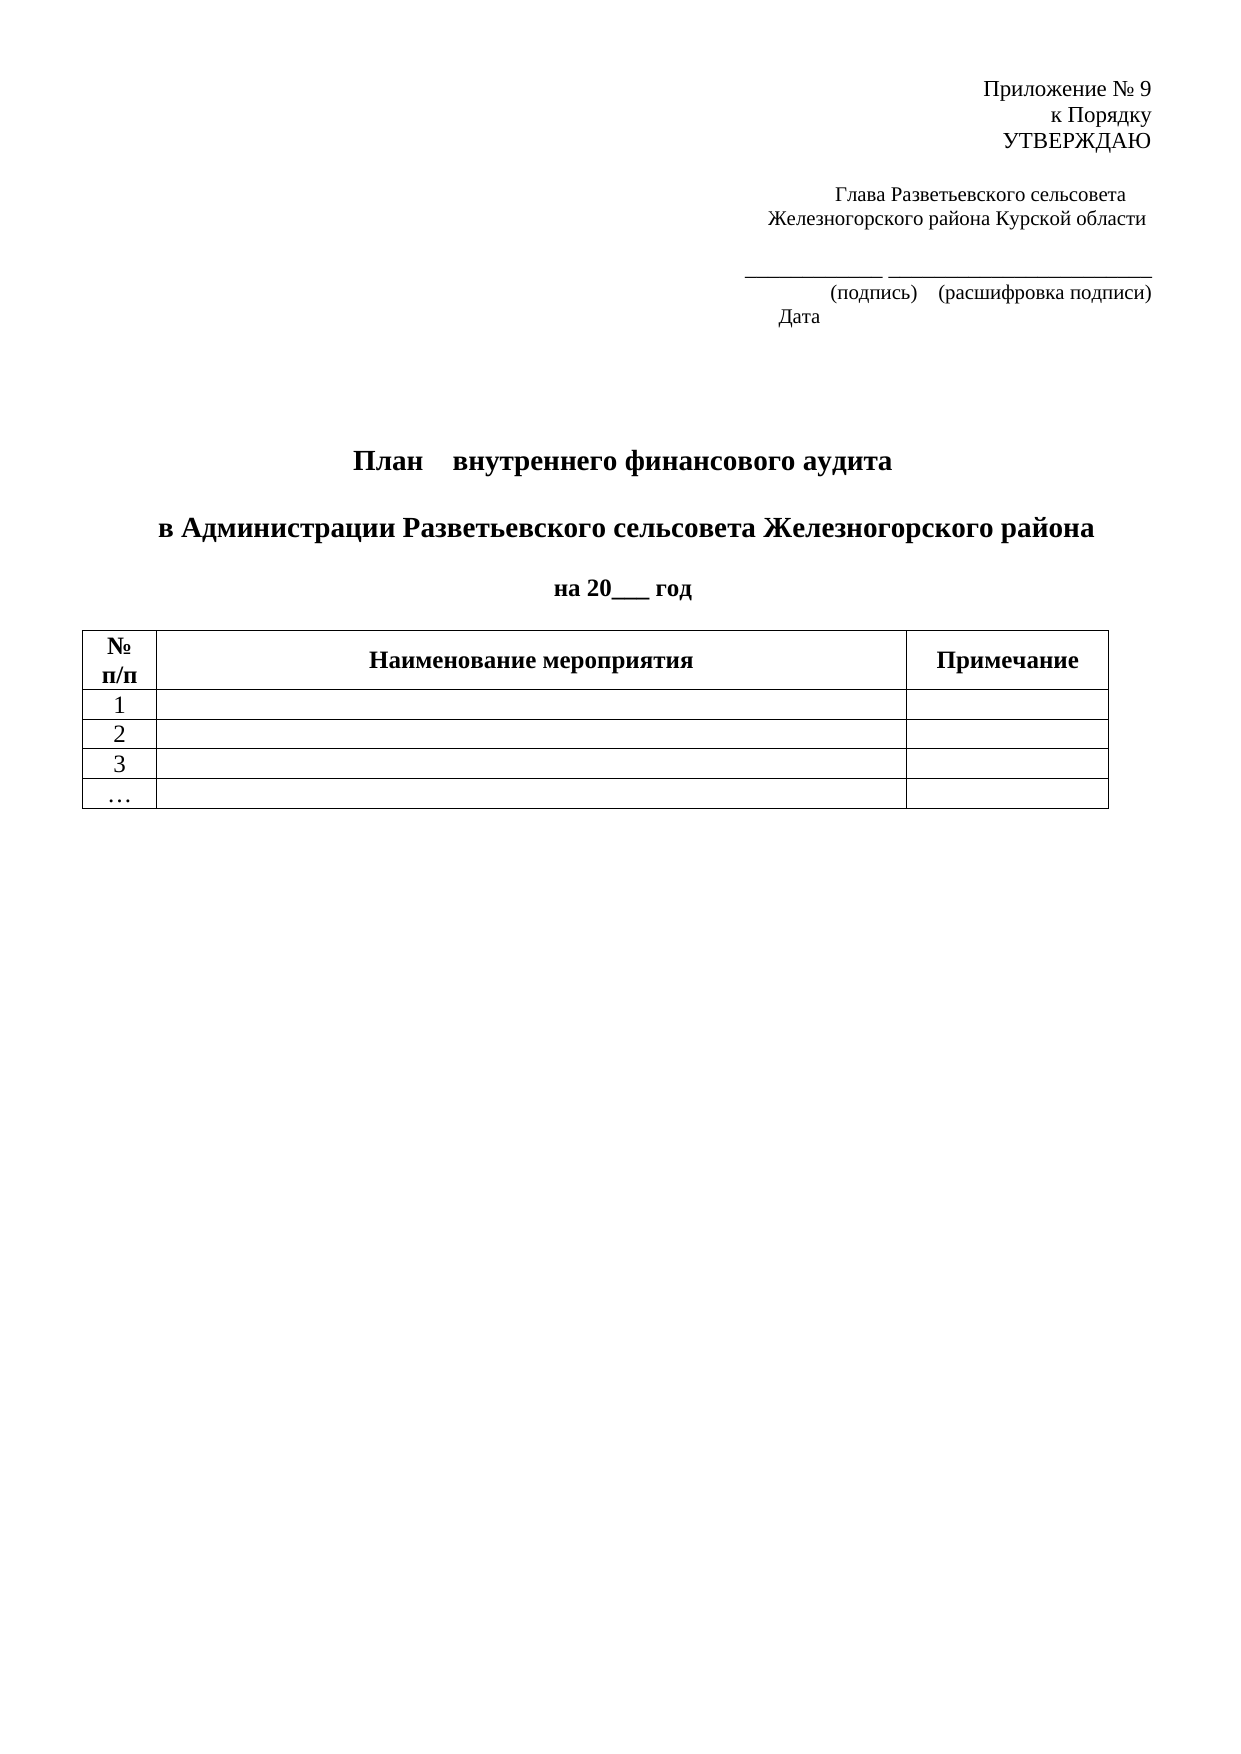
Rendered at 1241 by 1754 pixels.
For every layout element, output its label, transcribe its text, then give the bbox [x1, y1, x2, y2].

text ____________ _______________________ [94, 254, 1152, 280]
table_cell [157, 690, 906, 718]
table_cell [907, 690, 1108, 718]
table_cell [157, 720, 906, 748]
table_cell 3 [83, 749, 156, 778]
text в Администрации Разветьевского сельсовета Железногорского района [94, 510, 1152, 544]
text (подпись) (расшифровка подписи) [94, 280, 1152, 304]
table_header № п/п [83, 631, 156, 689]
table_header Наименование мероприятия [157, 631, 906, 689]
text на 20___ год [94, 573, 1152, 601]
table_cell [157, 749, 906, 778]
text План внутреннего финансового аудита [94, 443, 1152, 477]
text Дата [94, 304, 1152, 328]
table_cell [907, 779, 1108, 808]
table_cell [157, 779, 906, 808]
text Глава Разветьевского сельсовета Железногорского района Курской области [94, 154, 1152, 230]
table_cell … [83, 779, 156, 808]
table_cell [907, 720, 1108, 748]
text Приложение № 9 [94, 75, 1152, 101]
text к Порядку [94, 101, 1152, 128]
table_cell 2 [83, 720, 156, 748]
table_cell 1 [83, 690, 156, 718]
table_header Примечание [907, 631, 1108, 689]
text УТВЕРЖДАЮ [94, 128, 1152, 154]
table_cell [907, 749, 1108, 778]
